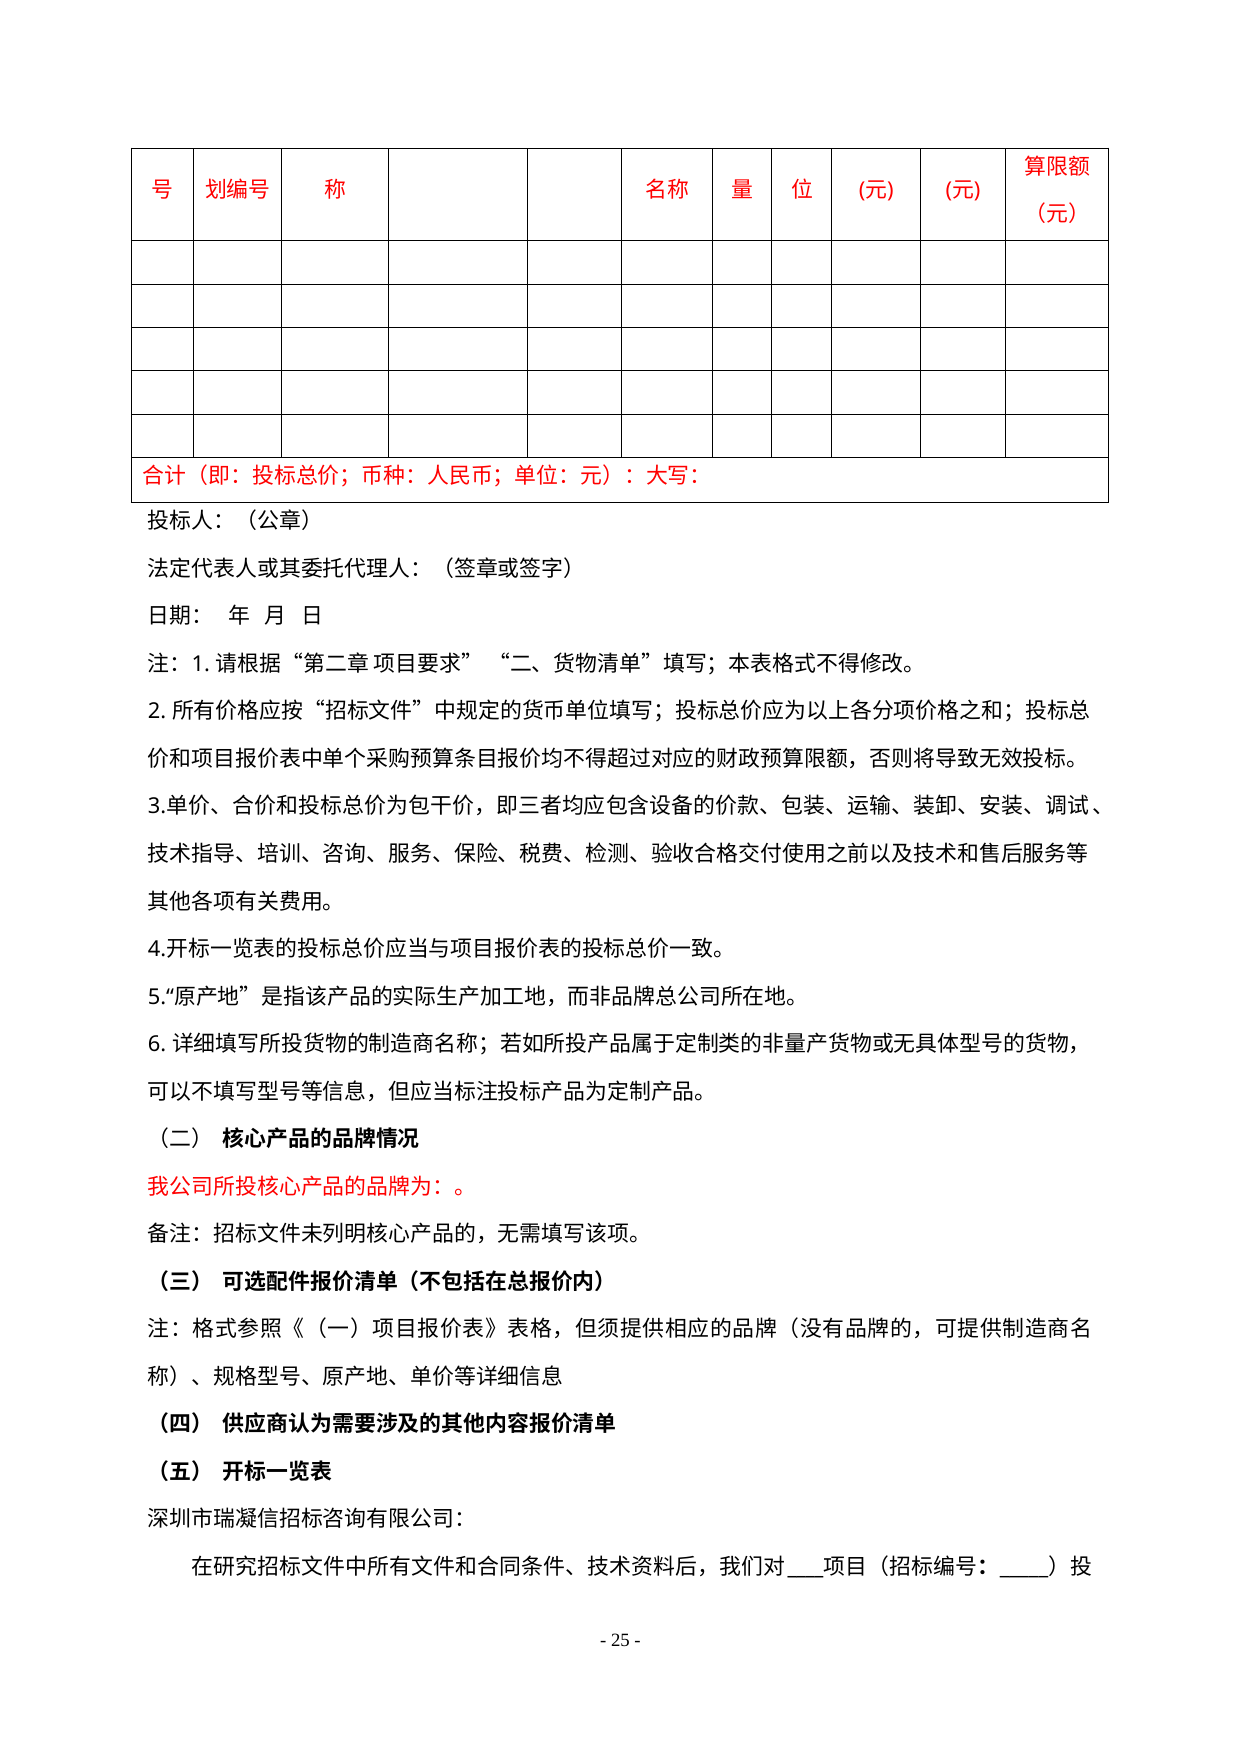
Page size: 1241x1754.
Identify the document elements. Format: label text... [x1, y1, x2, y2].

text 4.开标一览表的投标总价应当与项目报价表的投标总价一致。 [148, 931, 1092, 963]
table_cell [622, 285, 712, 327]
text 法定代表人或其委托代理人：（签章或签字） [148, 551, 1092, 582]
table_cell [832, 328, 920, 370]
table_header 单位 [772, 149, 831, 240]
table_header 制造商名称 [622, 149, 712, 240]
text 6. 详细填写所投货物的制造商名称；若如所投产品属于定制类的非量产货物或无具体型号的货物，可以不填写型号等信息，但应当标注投标产品为定制产品。 [148, 1026, 1092, 1106]
table_cell [194, 285, 281, 327]
text 备注：招标文件未列明核心产品的，无需填写该项。 [148, 1216, 1092, 1248]
table_cell [282, 241, 388, 284]
table_cell [389, 415, 527, 457]
table_header 财政预算限额（元） [1006, 149, 1108, 240]
table_cell [832, 371, 920, 414]
table_cell [194, 371, 281, 414]
text 日期： 年 月 日 [148, 598, 1092, 630]
table_cell [772, 285, 831, 327]
table_cell [772, 328, 831, 370]
table_header 单价(元) [832, 149, 920, 240]
table_cell [194, 415, 281, 457]
table_cell [921, 371, 1005, 414]
table_header 合价(元) [921, 149, 1005, 240]
table_cell [132, 241, 193, 284]
table_cell [1006, 328, 1108, 370]
table_cell [832, 415, 920, 457]
table_cell [622, 415, 712, 457]
table_cell [622, 328, 712, 370]
table_cell [832, 285, 920, 327]
table_cell [713, 285, 771, 327]
list 供应商认为需要涉及的其他内容报价清单 [148, 1406, 1092, 1438]
table_cell [132, 285, 193, 327]
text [148, 1549, 1092, 1581]
table_cell [282, 328, 388, 370]
table_cell [528, 241, 621, 284]
table_cell [132, 328, 193, 370]
text 投标人：（公章） [148, 503, 1092, 535]
table_cell [1006, 371, 1108, 414]
table_cell [921, 415, 1005, 457]
text 注：1. 请根据“第二章 项目要求” “二、货物清单”填写；本表格式不得修改。 [148, 646, 1092, 678]
table_cell [713, 415, 771, 457]
table_header 序号 [132, 149, 193, 240]
table_cell [921, 328, 1005, 370]
table_header 数量 [713, 149, 771, 240]
table_cell [389, 285, 527, 327]
list 开标一览表 [148, 1454, 1092, 1486]
list 可选配件报价清单（不包括在总报价内） [148, 1264, 1092, 1296]
table_cell [921, 241, 1005, 284]
table_cell [713, 371, 771, 414]
table_cell [713, 328, 771, 370]
table_cell 合计（即：投标总价；币种：人民币；单位：元）：大写： [132, 458, 1108, 502]
table_cell [389, 241, 527, 284]
text 深圳市瑞凝信招标咨询有限公司： [148, 1501, 1092, 1533]
text 注：格式参照《（一）项目报价表》表格，但须提供相应的品牌（没有品牌的，可提供制造商名称）、规格型号、原产地、单价等详细信息 [148, 1311, 1092, 1391]
table_cell [772, 415, 831, 457]
table_cell [622, 241, 712, 284]
text 我公司所投核心产品的品牌为：。 [148, 1169, 1092, 1201]
table_cell [282, 285, 388, 327]
table_cell [282, 415, 388, 457]
table_cell [194, 328, 281, 370]
table_header 原产地 [528, 149, 621, 240]
table_cell [772, 241, 831, 284]
table_header 采购计划编号 [194, 149, 281, 240]
list 核心产品的品牌情况 [148, 1121, 1092, 1153]
table_cell [772, 371, 831, 414]
table_cell [921, 285, 1005, 327]
table_cell [528, 285, 621, 327]
table_cell [622, 371, 712, 414]
text 5.“原产地”是指该产品的实际生产加工地，而非品牌总公司所在地。 [148, 979, 1092, 1011]
table_cell [132, 415, 193, 457]
table_cell [389, 371, 527, 414]
table_cell [132, 371, 193, 414]
table_cell [713, 241, 771, 284]
table_cell [1006, 241, 1108, 284]
table_header 规格/型号 [389, 149, 527, 240]
table_cell [832, 241, 920, 284]
table_cell [194, 241, 281, 284]
table_cell [282, 371, 388, 414]
table_cell [1006, 415, 1108, 457]
text 2. 所有价格应按“招标文件”中规定的货币单位填写；投标总价应为以上各分项价格之和；投标总价和项目报价表中单个采购预算条目报价均不得超过对应的财政预算限额，否则将导致无效投标。 [148, 693, 1092, 773]
table_cell [1006, 285, 1108, 327]
table_cell [389, 328, 527, 370]
table_cell [528, 371, 621, 414]
table_cell [528, 328, 621, 370]
table_cell [528, 415, 621, 457]
text 3.单价、合价和投标总价为包干价，即三者均应包含设备的价款、包装、运输、装卸、安装、调试、技术指导、培训、咨询、服务、保险、税费、检测、验收合格交付使用之前以及技术和售后服务等其他各项有关费用。 [148, 788, 1092, 915]
table_header 货物名称 [282, 149, 388, 240]
